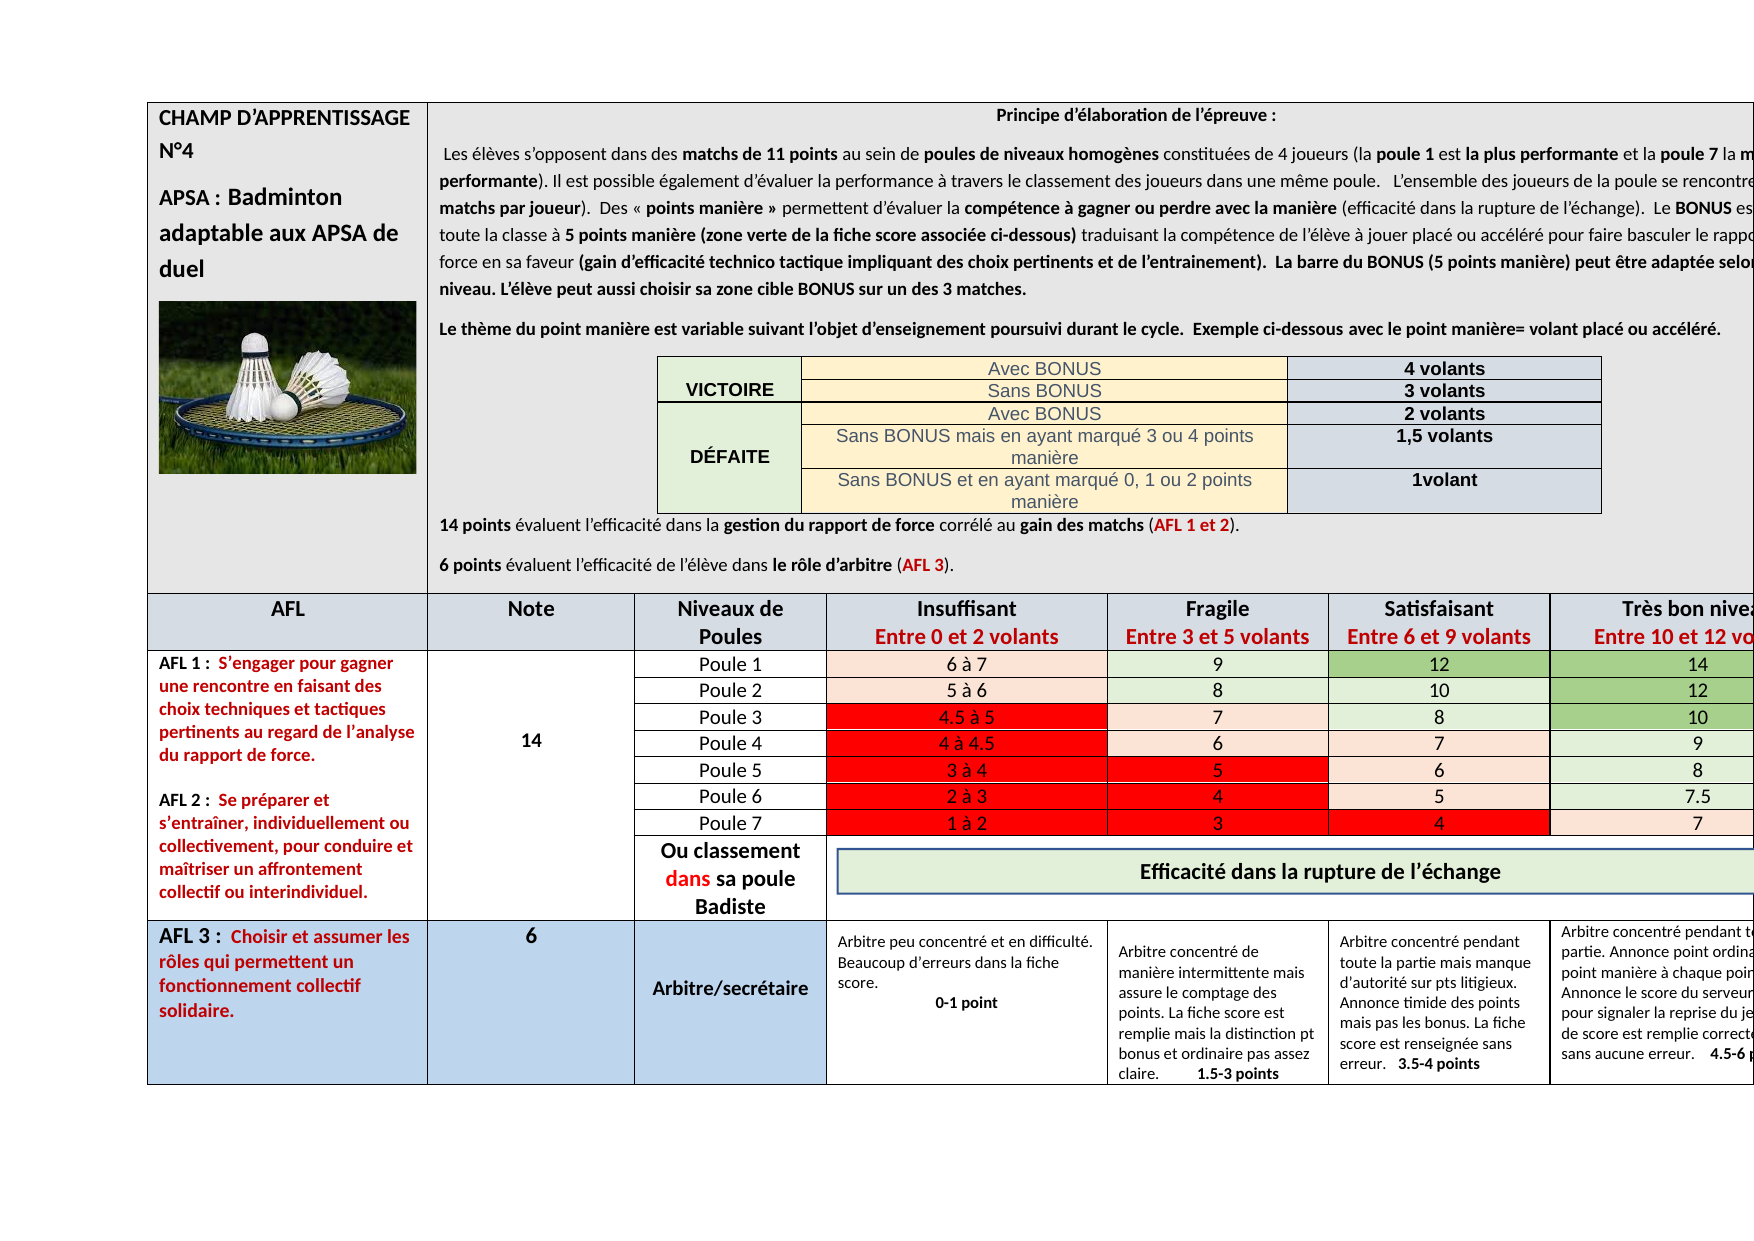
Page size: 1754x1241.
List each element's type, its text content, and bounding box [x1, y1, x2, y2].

table_cell 6 à 7 [827, 651, 1107, 677]
table_cell Ou classement dans sa poule Badiste [635, 836, 826, 920]
table_cell 9 [1551, 731, 1753, 756]
table_cell 7 [1329, 731, 1549, 756]
table_cell 7 [1108, 704, 1328, 729]
table_cell AFL [148, 594, 427, 650]
table_cell 7 [1551, 810, 1753, 835]
table_cell 3 à 4 [827, 757, 1107, 782]
table_cell 4 à 4.5 [827, 731, 1107, 756]
table_cell Poule 2 [635, 678, 826, 703]
table_cell 5 [1329, 784, 1549, 809]
table_cell 6 [428, 921, 634, 1084]
table_cell Poule 7 [635, 810, 826, 835]
table_cell Poule 5 [635, 757, 826, 782]
table_cell AFL 1 : S’engager pour gagner une rencontre en faisant des choix techniques et tactiques pertinents au regard de l’analyse du rapport de force. AFL 2 : Se préparer et s’entraîner, individuellement ou collectivement, pour conduire et maîtriser un affrontement collectif ou interindividuel. [148, 651, 427, 920]
table_cell 5 à 6 [827, 678, 1107, 703]
table_cell 3 [1108, 810, 1328, 835]
table_cell Arbitre concentré pendant toute la partie. Annonce point ordinaire ou point manière à chaque point marqué. Annonce le score du serveur en premier pour signaler la reprise du jeu. La fiche de score est remplie correctement et sans aucune erreur. 4.5-6 points [1551, 921, 1753, 1084]
table_cell Arbitre concentré pendant toute la partie mais manque d’autorité sur pts litigieux. Annonce timide des points mais pas les bonus. La fiche score est renseignée sans erreur. 3.5-4 points [1329, 921, 1549, 1084]
table_cell 7.5 [1551, 784, 1753, 809]
table_header Principe d’élaboration de l’épreuve : Les élèves s’opposent dans des matchs de 11 points au sein de poules de niveaux homogènes constituées de 4 joueurs (la poule 1 est la plus performante et la poule 7 la moins performante). Il est possible également d’évaluer la performance à travers le classement des joueurs dans une même poule. L’ensemble des joueurs de la poule se rencontre (3 matchs par joueur). Des « points manière » permettent d’évaluer la compétence à gagner ou perdre avec la manière (efficacité dans la rupture de l’échange). Le BONUS est fixé pour toute la classe à 5 points manière (zone verte de la fiche score associée ci-dessous) traduisant la compétence de l’élève à jouer placé ou accéléré pour faire basculer le rapport de force en sa faveur (gain d’efficacité technico tactique impliquant des choix pertinents et de l’entrainement). La barre du BONUS (5 points manière) peut être adaptée selon le niveau. L’élève peut aussi choisir sa zone cible BONUS sur un des 3 matches. Le thème du point manière est variable suivant l’objet d’enseignement poursuivi durant le cycle. Exemple ci-dessous avec le point manière= volant placé ou accéléré. 14 points évaluent l’efficacité dans la gestion du rapport de force corrélé au gain des matchs (AFL 1 et 2). 6 points évaluent l’efficacité de l’élève dans le rôle d’arbitre (AFL 3). [428, 103, 1753, 593]
table_cell AFL 3 : Choisir et assumer les rôles qui permettent un fonctionnement collectif solidaire. [148, 921, 427, 1084]
table_cell Poule 3 [635, 704, 826, 729]
picture [158, 301, 417, 474]
table_cell 12 [1551, 678, 1753, 703]
table_cell 4 [1329, 810, 1549, 835]
table_cell Poule 1 [635, 651, 826, 677]
table_cell 4 [1108, 784, 1328, 809]
table_cell 6 [1329, 757, 1549, 782]
table_cell Arbitre/secrétaire [635, 921, 826, 1084]
table_cell Insuffisant Entre 0 et 2 volants [827, 594, 1107, 650]
table_cell Note [428, 594, 634, 650]
table_cell Niveaux de Poules [635, 594, 826, 650]
table_cell 14 [428, 651, 634, 920]
table_cell 8 [1551, 757, 1753, 782]
table_cell 10 [1329, 678, 1549, 703]
table_cell Arbitre peu concentré et en difficulté. Beaucoup d’erreurs dans la fiche score. 0-1 point [827, 921, 1107, 1084]
table_cell 8 [1329, 704, 1549, 729]
table_cell 4.5 à 5 [827, 704, 1107, 729]
table_cell 6 [1108, 731, 1328, 756]
table_cell Poule 6 [635, 784, 826, 809]
table_cell 8 [1108, 678, 1328, 703]
table_cell Arbitre concentré de manière intermittente mais assure le comptage des points. La fiche score est remplie mais la distinction pt bonus et ordinaire pas assez claire. 1.5-3 points [1108, 921, 1328, 1084]
table_header CHAMP D’APPRENTISSAGE N°4 APSA : Badminton adaptable aux APSA de duel [148, 103, 427, 593]
table_cell [827, 836, 1753, 920]
table_cell Fragile Entre 3 et 5 volants [1108, 594, 1328, 650]
table_cell 5 [1108, 757, 1328, 782]
table_cell 12 [1329, 651, 1549, 677]
table_cell 1 à 2 [827, 810, 1107, 835]
table_cell Poule 4 [635, 731, 826, 756]
table_cell Satisfaisant Entre 6 et 9 volants [1329, 594, 1549, 650]
table_cell Très bon niveau Entre 10 et 12 volants [1551, 594, 1753, 650]
table_cell 9 [1108, 651, 1328, 677]
table_cell 2 à 3 [827, 784, 1107, 809]
table_cell 10 [1551, 704, 1753, 729]
table_cell 14 [1551, 651, 1753, 677]
